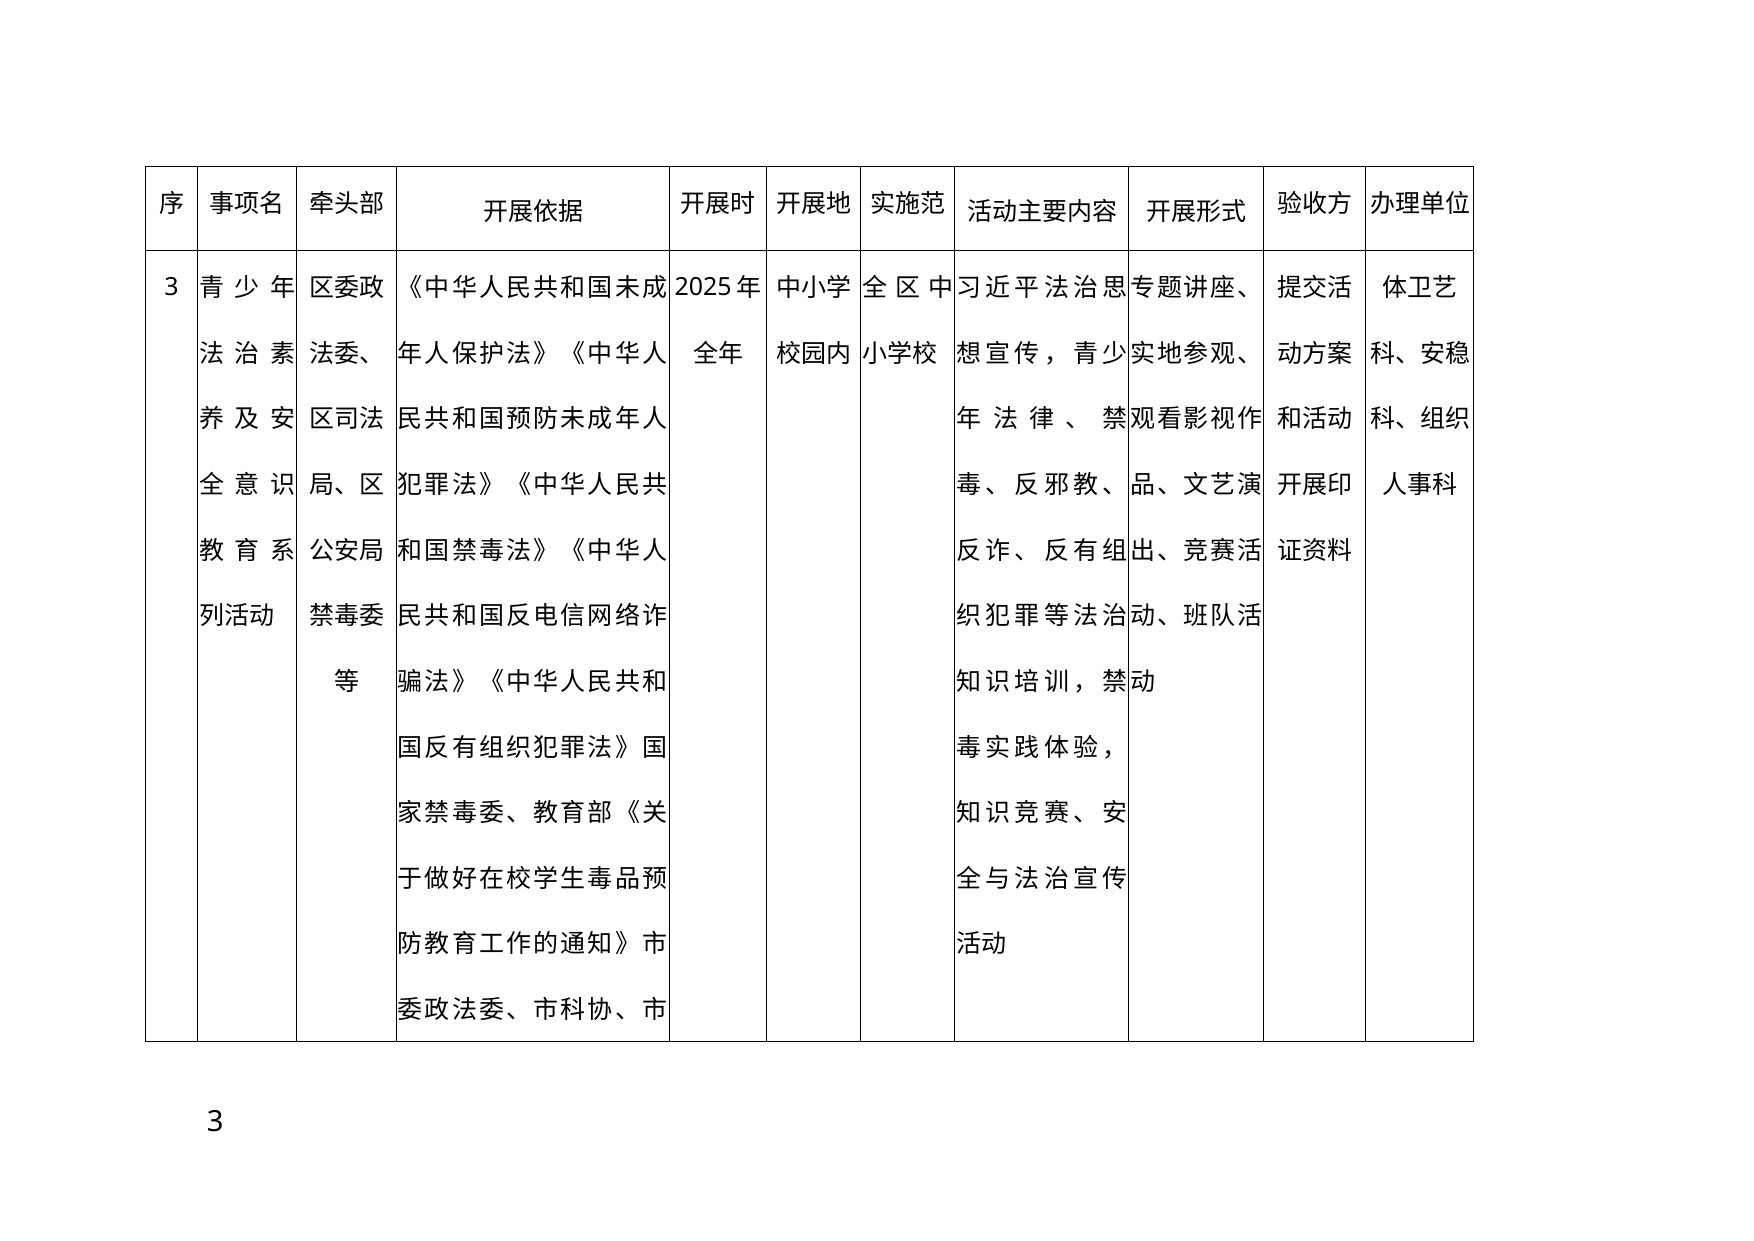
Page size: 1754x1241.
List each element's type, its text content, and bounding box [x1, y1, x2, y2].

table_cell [397, 251, 669, 1041]
table_header 开展形式 [1129, 167, 1263, 250]
table_header 验收方式 [1264, 167, 1365, 250]
table_cell 全区中小学校 [861, 251, 954, 1041]
table_cell 2025年全年 [670, 251, 766, 1041]
table_header 序号 [146, 167, 197, 250]
table_header 办理单位或科室 [1366, 167, 1473, 250]
table_cell 3 [146, 251, 197, 1041]
table_header 活动主要内容 [955, 167, 1128, 250]
table_cell 区委政法委、区司法局、区公安局禁毒委等 [297, 251, 396, 1041]
table_header 开展依据 [397, 167, 669, 250]
table_header 开展时间 [670, 167, 766, 250]
table_header 牵头部门 [297, 167, 396, 250]
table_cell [955, 251, 1128, 1041]
table_cell 中小学校园内 [767, 251, 860, 1041]
table_header 实施范围 [861, 167, 954, 250]
table_cell 青少年法治素养及安全意识教育系列活动 [198, 251, 296, 1041]
table_header 开展地点 [767, 167, 860, 250]
table_header 事项名称 [198, 167, 296, 250]
table_cell 体卫艺科、安稳科、组织人事科 [1366, 251, 1473, 1041]
table_cell 提交活动方案和活动开展印证资料 [1264, 251, 1365, 1041]
table_cell 专题讲座、实地参观、观看影视作品、文艺演出、竞赛活动、班队活动 [1129, 251, 1263, 1041]
